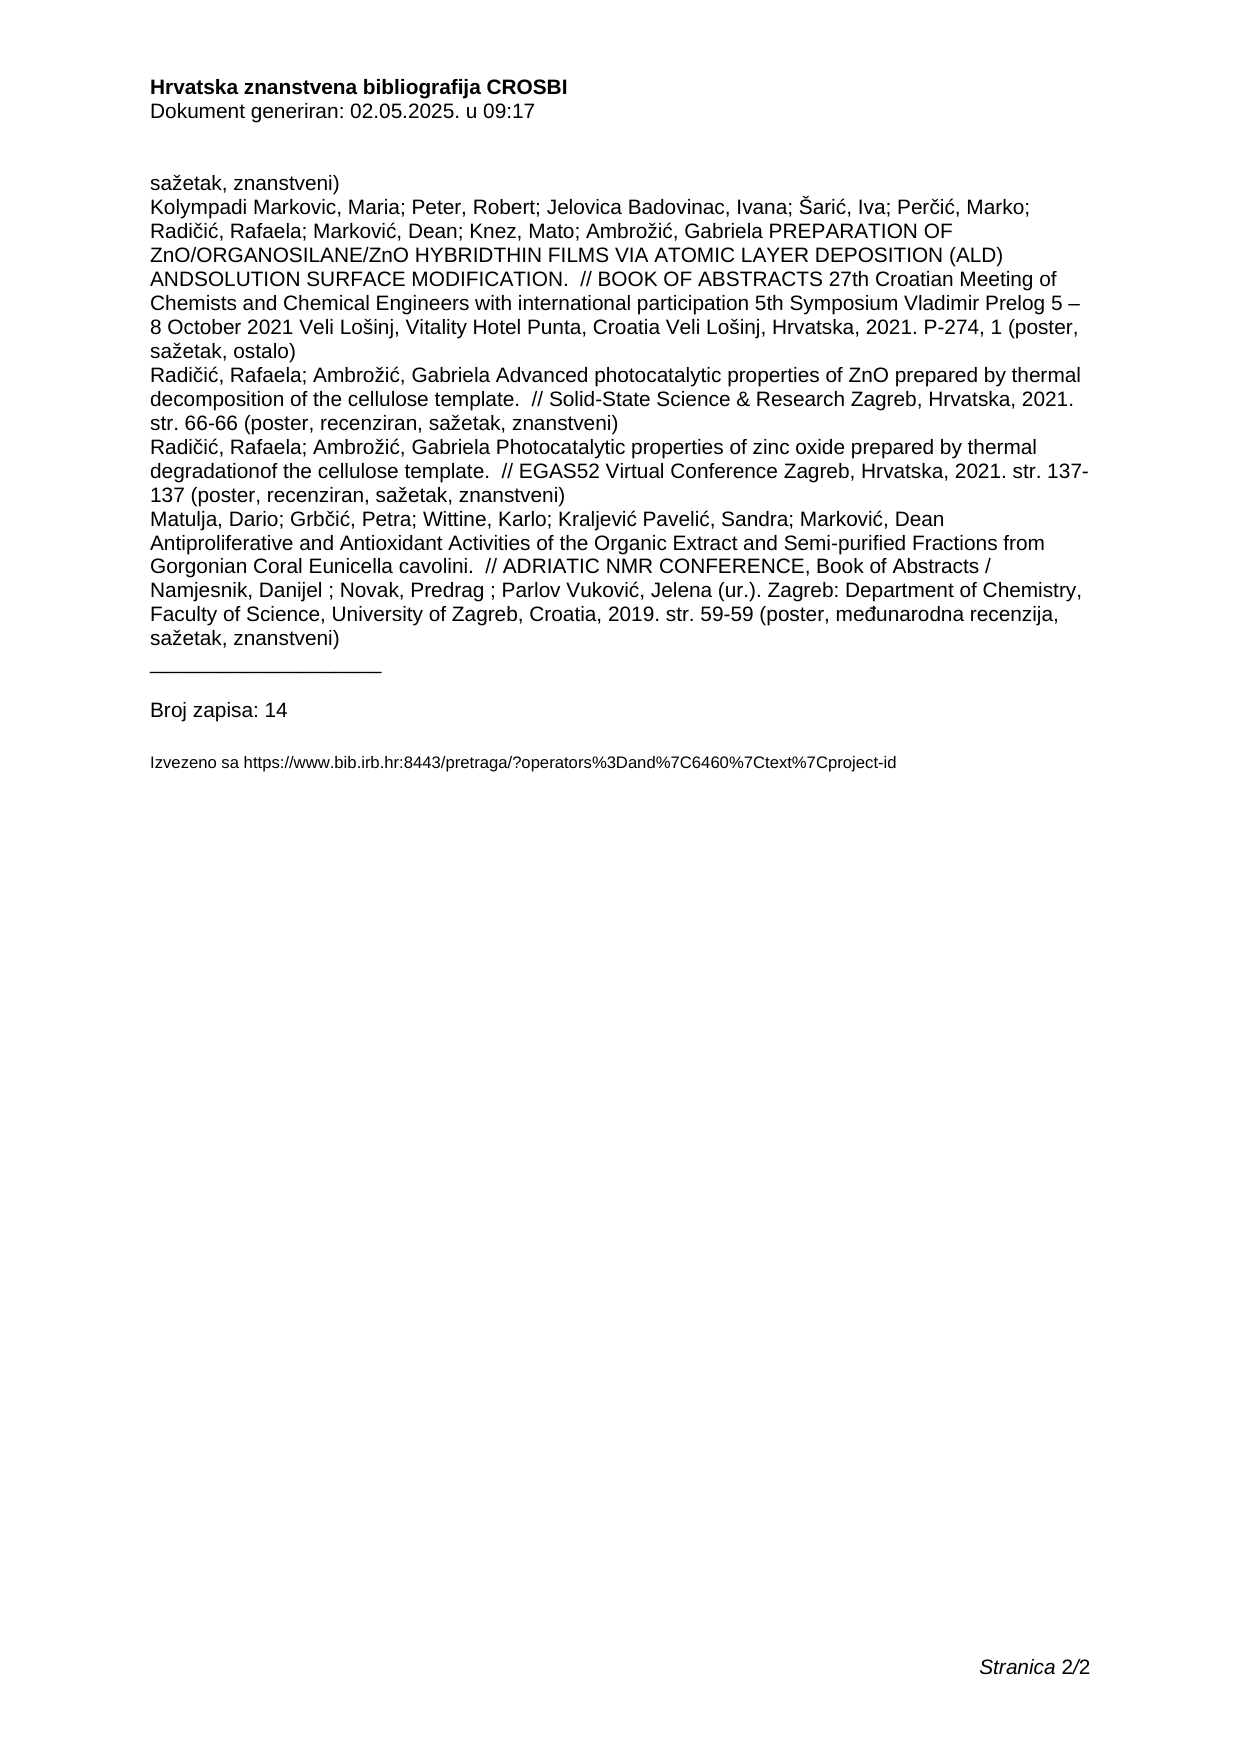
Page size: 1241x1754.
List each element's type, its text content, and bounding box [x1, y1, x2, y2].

text Broj zapisa: 14 [150, 698, 1090, 722]
text ____________________ [150, 650, 1090, 674]
text Matulja, Dario; Grbčić, Petra; Wittine, Karlo; Kraljević Pavelić, Sandra; Marković, Dean [150, 506, 1090, 650]
text Izvezeno sa https://www.bib.irb.hr:8443/pretraga/?operators%3Dand%7C6460%7Ctext%7Cproject-id [150, 753, 1090, 772]
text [150, 171, 1090, 195]
text Radičić, Rafaela; Ambrožić, Gabriela [150, 434, 1090, 506]
text Kolympadi Markovic, Maria; Peter, Robert; Jelovica Badovinac, Ivana; Šarić, Iva; Perčić, Marko; Radičić, Rafaela; Marković, Dean; Knez, Mato; Ambrožić, Gabriela [150, 195, 1090, 363]
text Radičić, Rafaela; Ambrožić, Gabriela [150, 363, 1090, 434]
